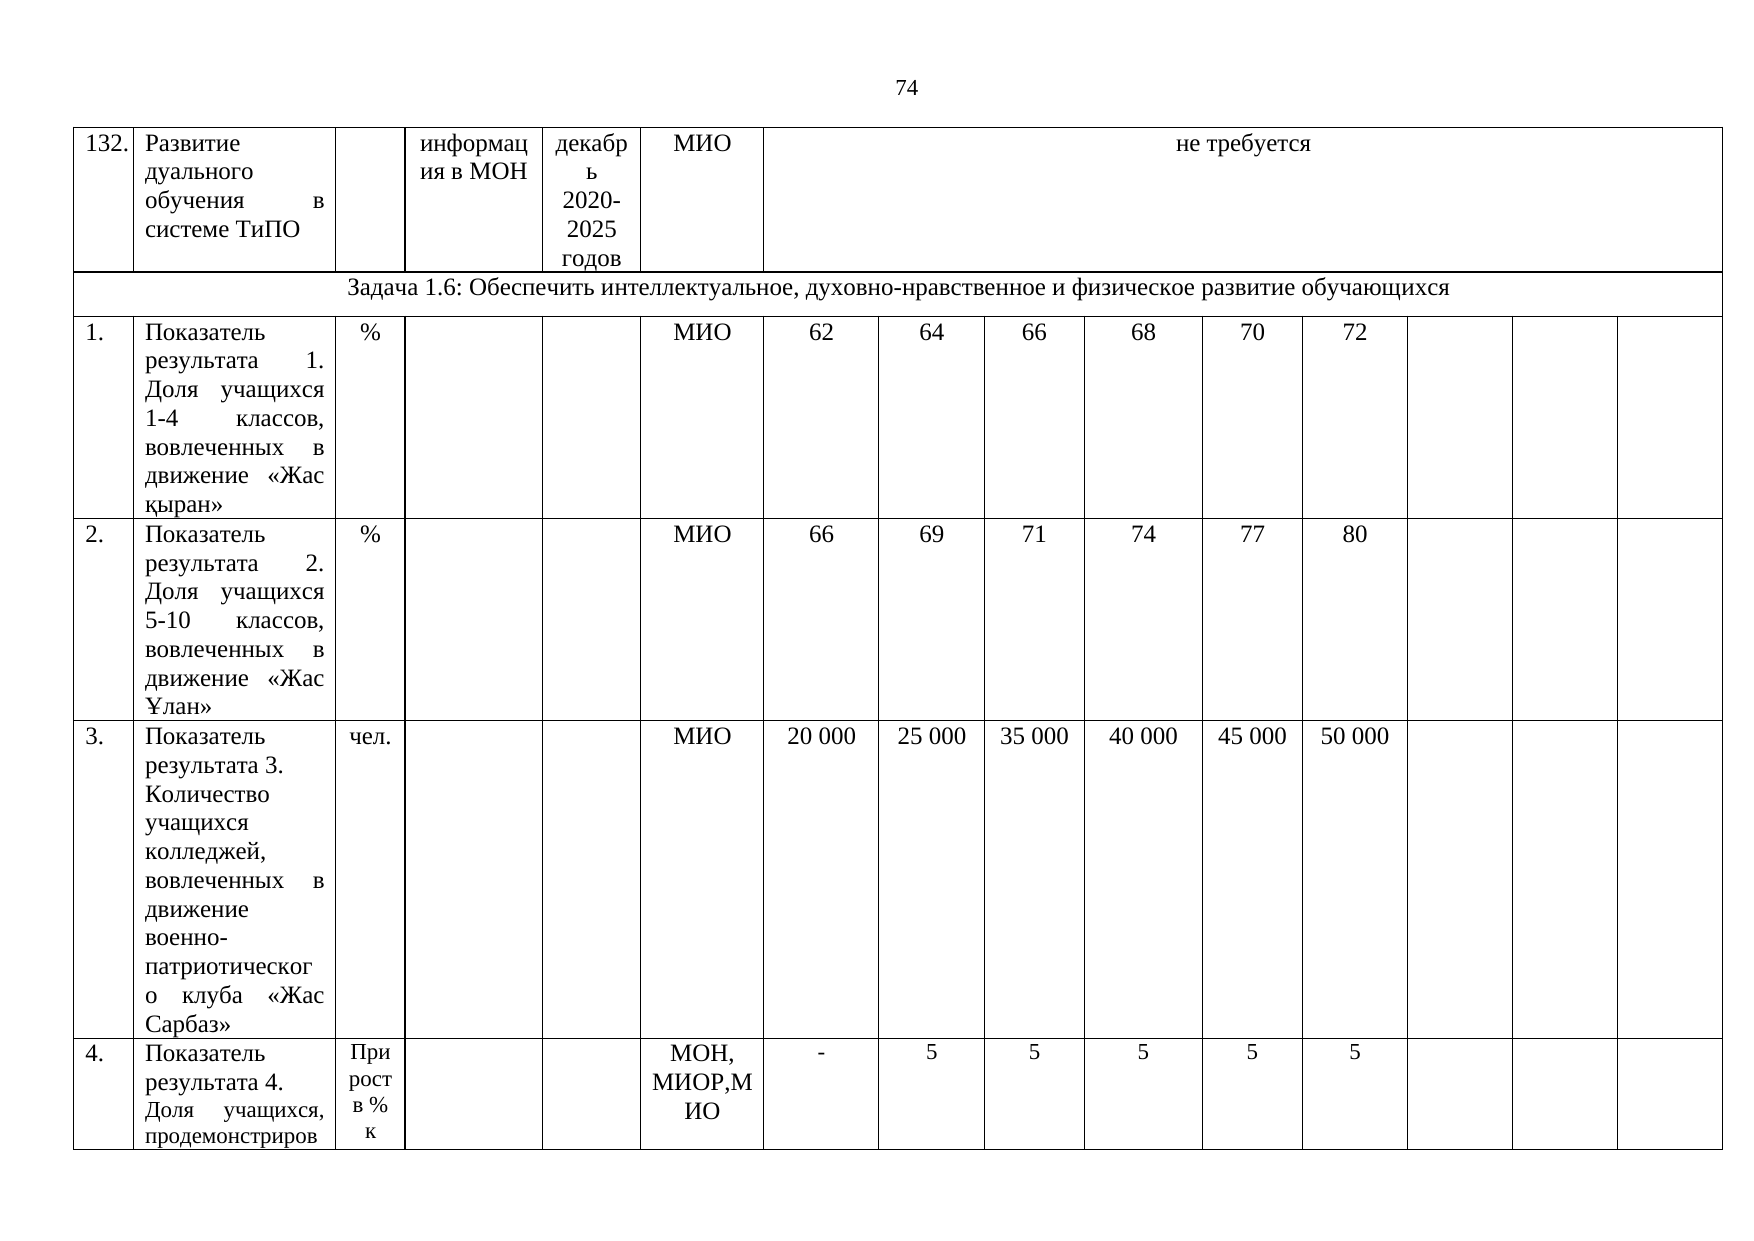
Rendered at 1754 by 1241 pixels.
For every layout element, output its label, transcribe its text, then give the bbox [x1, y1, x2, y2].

table_cell 66 [764, 519, 878, 720]
table_cell 50 000 [1303, 721, 1407, 1037]
table_cell 77 [1203, 519, 1302, 720]
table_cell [134, 1039, 335, 1149]
table_cell - [764, 1039, 878, 1149]
table_cell МИО [641, 317, 763, 518]
table_cell [1513, 1039, 1617, 1149]
table_cell информация в МОН [406, 128, 542, 271]
table_cell Показатель результата 2. Доля учащихся 5-10 классов, вовлеченных в движение «Жас Ұлан» [134, 519, 335, 720]
table_cell 2. [74, 519, 133, 720]
table_cell Показатель результата 1. Доля учащихся 1-4 классов, вовлеченных в движение «Жас қыран» [134, 317, 335, 518]
table_cell 62 [764, 317, 878, 518]
table_cell МОН, МИОР,МИО [641, 1039, 763, 1149]
table_cell 1. [74, 317, 133, 518]
table_cell МИО [641, 519, 763, 720]
table_cell 20 000 [764, 721, 878, 1037]
table_cell [543, 721, 640, 1037]
table_cell [1618, 519, 1722, 720]
table_cell % [336, 317, 404, 518]
table_cell [543, 519, 640, 720]
table_cell 64 [879, 317, 984, 518]
table_cell 80 [1303, 519, 1407, 720]
table_cell 71 [985, 519, 1084, 720]
table_cell 5 [1303, 1039, 1407, 1149]
table_cell [1618, 317, 1722, 518]
table_cell 68 [1085, 317, 1202, 518]
table_cell [1408, 519, 1512, 720]
table_cell Развитие дуального обучения в системе ТиПО [134, 128, 335, 271]
table_cell 35 000 [985, 721, 1084, 1037]
table_cell [74, 128, 133, 271]
table_cell МИО [641, 721, 763, 1037]
table_cell [1408, 721, 1512, 1037]
table_cell % [336, 519, 404, 720]
table_cell 5 [985, 1039, 1084, 1149]
table_cell [406, 519, 542, 720]
table_cell [406, 317, 542, 518]
table_cell 45 000 [1203, 721, 1302, 1037]
table_cell 5 [1085, 1039, 1202, 1149]
table_cell [1513, 721, 1617, 1037]
table_cell 40 000 [1085, 721, 1202, 1037]
table_cell декабрь 2020-2025 годов [543, 128, 640, 271]
table_cell [1618, 1039, 1722, 1149]
table_cell 5 [1203, 1039, 1302, 1149]
table_cell 70 [1203, 317, 1302, 518]
table_cell [1408, 1039, 1512, 1149]
table_cell [543, 1039, 640, 1149]
table_cell 25 000 [879, 721, 984, 1037]
table_cell не требуется [764, 128, 1722, 271]
table_cell [1513, 317, 1617, 518]
table_cell 74 [1085, 519, 1202, 720]
table_cell чел. [336, 721, 404, 1037]
table_cell [1618, 721, 1722, 1037]
table_cell 4. [74, 1039, 133, 1149]
table_cell [406, 721, 542, 1037]
table_cell Показатель результата 3. Количество учащихся колледжей, вовлеченных в движение военно-патриотического клуба «Жас Сарбаз» [134, 721, 335, 1037]
table_cell [1513, 519, 1617, 720]
table_cell 69 [879, 519, 984, 720]
table_cell 5 [879, 1039, 984, 1149]
table_cell [1408, 317, 1512, 518]
table_cell [543, 317, 640, 518]
table_cell [336, 128, 404, 271]
table_cell 3. [74, 721, 133, 1037]
table_cell 66 [985, 317, 1084, 518]
table_cell [406, 1039, 542, 1149]
table_cell МИО [641, 128, 763, 271]
table_cell Задача 1.6: Обеспечить интеллектуальное, духовно-нравственное и физическое развитие обучающихся [74, 273, 1722, 316]
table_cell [336, 1039, 404, 1149]
table_cell 72 [1303, 317, 1407, 518]
